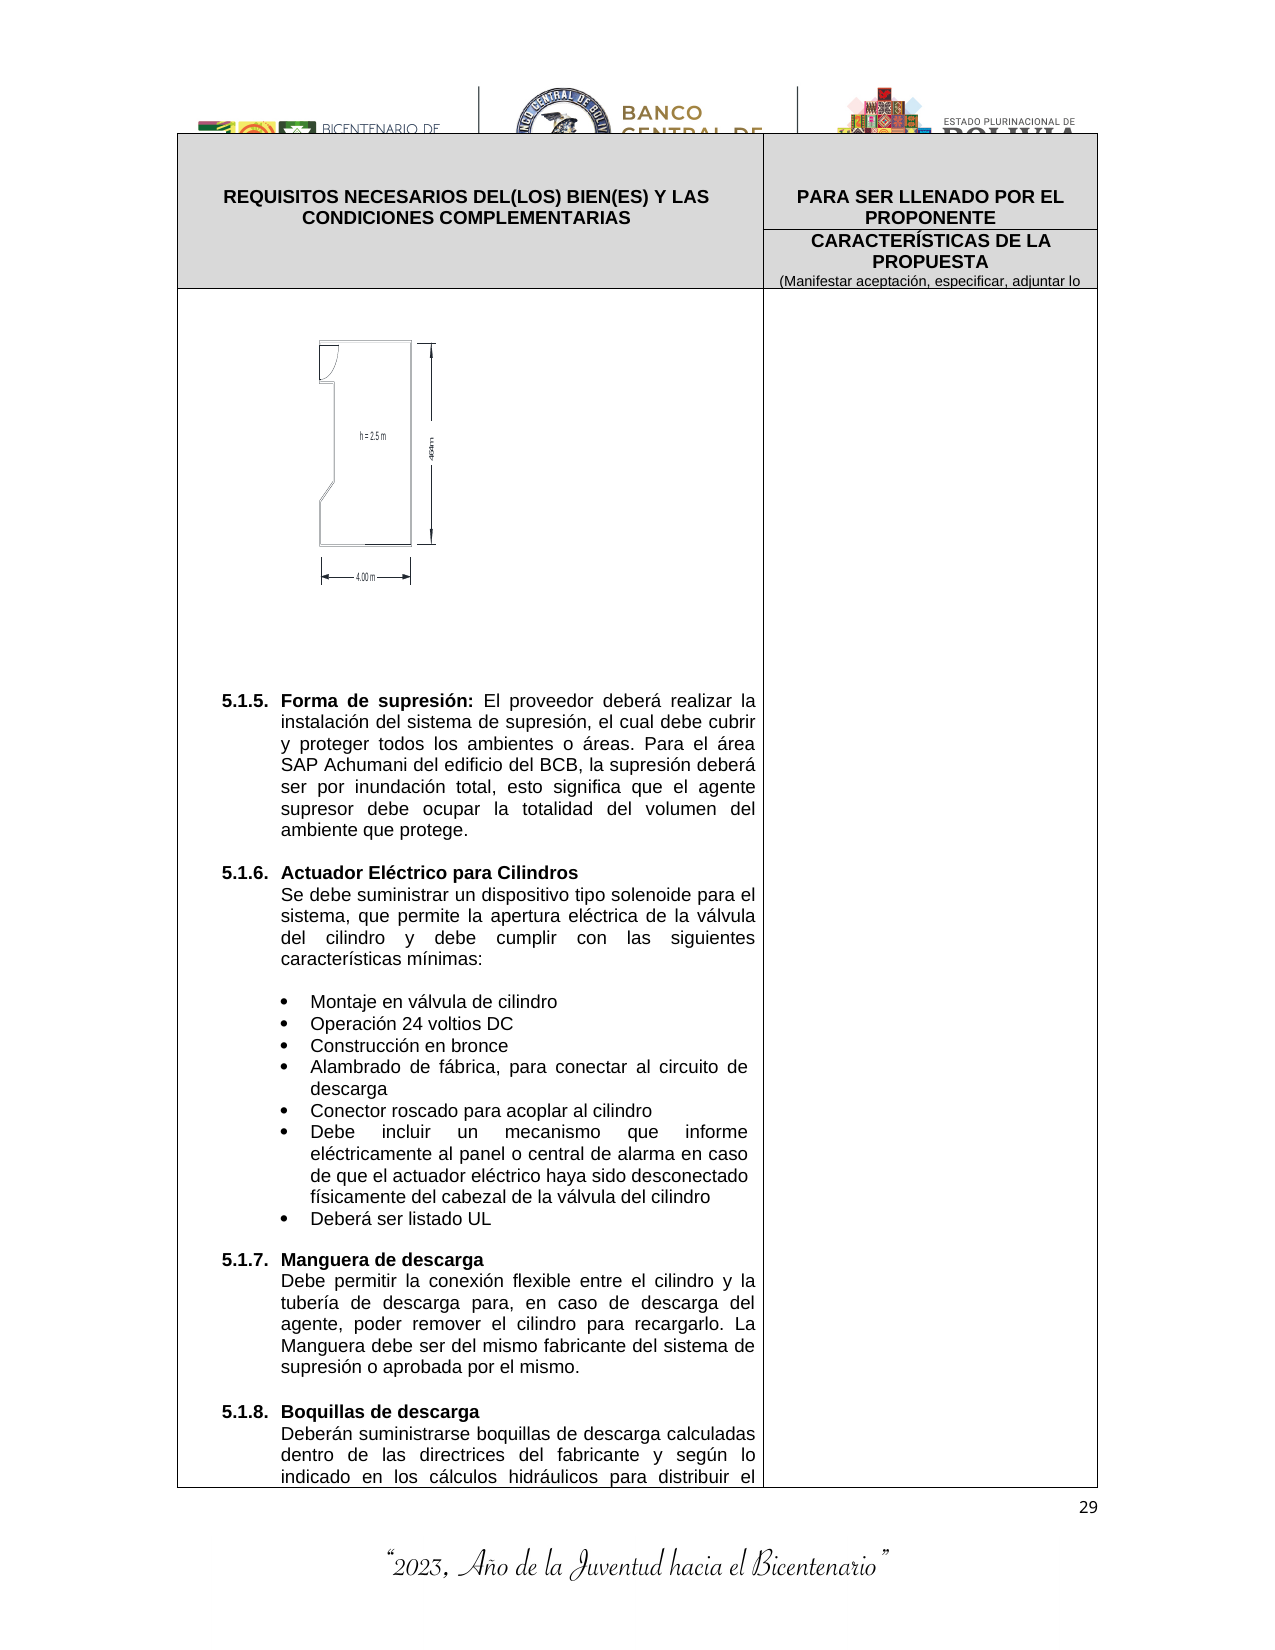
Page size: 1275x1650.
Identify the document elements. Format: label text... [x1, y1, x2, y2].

table_cell CARACTERÍSTICAS DE LA PROPUESTA (Manifestar aceptación, especificar, adjuntar lo requerido según el registro específico para cada requisito) [764, 230, 1097, 288]
table_header REQUISITOS NECESARIOS DEL(LOS) BIEN(ES) Y LAS CONDICIONES COMPLEMENTARIAS [178, 134, 763, 288]
picture [0, 1536, 1272, 1650]
picture [0, 2, 1275, 186]
table_cell [764, 289, 1097, 1487]
table_header PARA SER LLENADO POR EL PROPONENTE [764, 134, 1097, 229]
